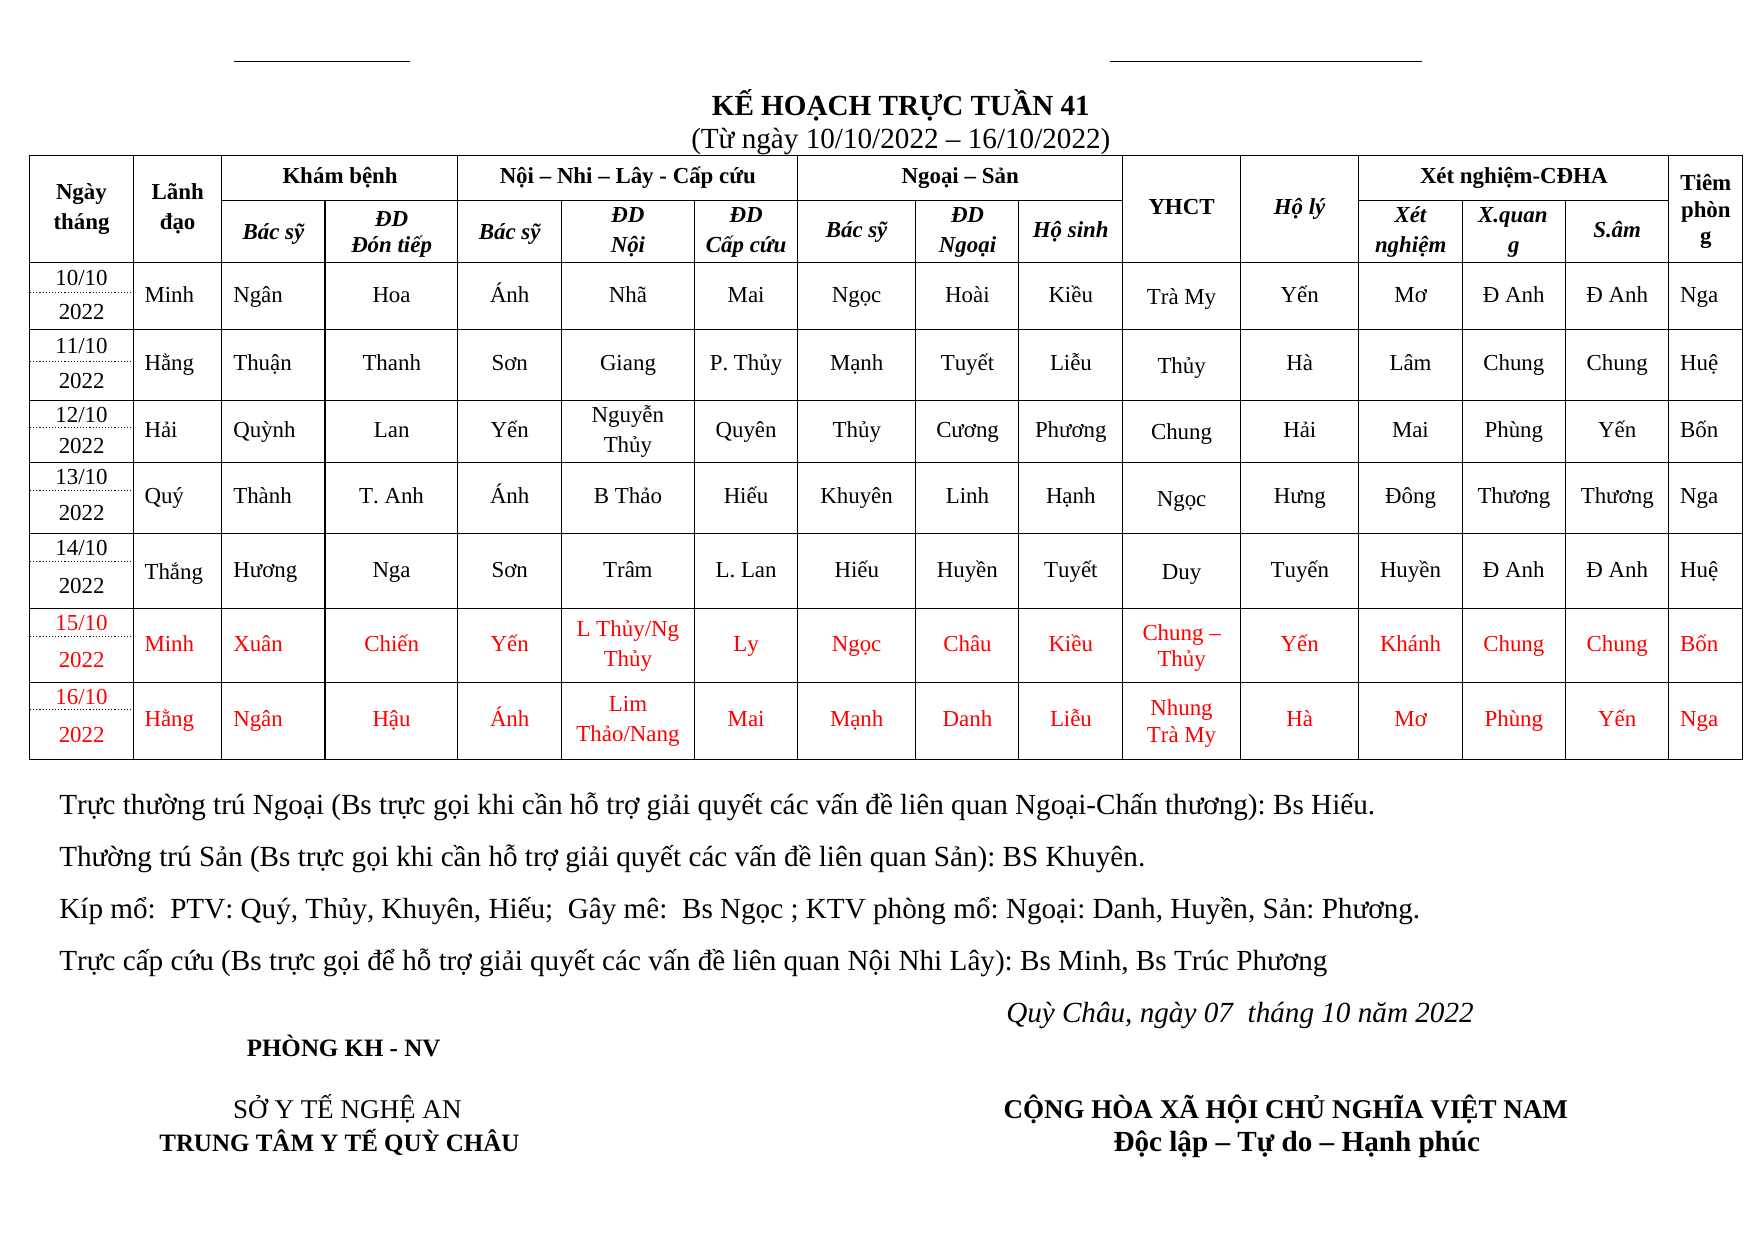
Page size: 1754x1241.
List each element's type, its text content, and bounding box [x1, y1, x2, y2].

table_cell 2022 [30, 292, 133, 329]
table_cell Bác sỹ [222, 201, 324, 262]
table_cell Nguyễn Thủy [562, 401, 694, 462]
table_cell S.âm [1566, 201, 1668, 262]
table_cell Phùng [1463, 401, 1565, 462]
table_cell Hằng [134, 330, 221, 400]
text Trực cấp cứu (Bs trực gọi để hỗ trợ giải quyết các vấn đề liên quan Nội Nhi Lây): Bs Minh, Bs Trúc Phương Quỳ Châu, ngày 07 tháng 10 năm 2022 [59, 929, 1742, 1033]
table_cell Ánh [458, 263, 561, 329]
table_header Xét nghiệm-CĐHA [1359, 156, 1668, 199]
table_cell Quyên [695, 401, 797, 462]
table_cell Ngọc [1123, 463, 1240, 533]
table_cell Linh [916, 463, 1018, 533]
table_cell X.quang [1463, 201, 1565, 262]
table_cell T. Anh [326, 463, 457, 533]
table_cell Mơ [1359, 683, 1462, 759]
table_cell 14/10 [30, 534, 133, 561]
text (Từ ngày 10/10/2022 – 16/10/2022) [59, 121, 1742, 155]
table_header YHCT [1123, 156, 1240, 262]
table_cell Mạnh [798, 683, 915, 759]
table_cell Kiều [1019, 263, 1122, 329]
table_cell Yến [1566, 683, 1668, 759]
table_cell 2022 [30, 709, 133, 759]
table_cell Đông [1359, 463, 1462, 533]
table_cell Ánh [458, 683, 561, 759]
table_cell Chung [1463, 609, 1565, 682]
table_cell Nga [1669, 683, 1742, 759]
table_cell ĐD Đón tiếp [326, 201, 457, 262]
table_cell Đ Anh [1463, 534, 1565, 608]
table_cell Hộ sinh [1019, 201, 1122, 262]
table_cell Hà [1241, 683, 1358, 759]
table_cell Liễu [1019, 683, 1122, 759]
table_header Nội – Nhi – Lây - Cấp cứu [458, 156, 797, 199]
table_header Tiêm phòng [1669, 156, 1742, 262]
table_cell Thanh [326, 330, 457, 400]
table_cell Nhã [562, 263, 694, 329]
table_cell 13/10 [30, 463, 133, 490]
table_cell Chiến [326, 609, 457, 682]
table_cell Thắng [134, 534, 221, 608]
table_cell Hằng [134, 683, 221, 759]
table_cell Khuyên [798, 463, 915, 533]
table_cell Chung [1566, 609, 1668, 682]
table_cell Yến [458, 609, 561, 682]
table_cell Thủy [798, 401, 915, 462]
table_cell Hương [222, 534, 324, 608]
text Trực thường trú Ngoại (Bs trực gọi khi cần hỗ trợ giải quyết các vấn đề liên quan Ngoại-Chấn thương): Bs Hiếu. [59, 772, 1742, 824]
table_cell Thuận [222, 330, 324, 400]
table_cell Phương [1019, 401, 1122, 462]
table_cell Mơ [1359, 263, 1462, 329]
table_cell ĐD Nội [562, 201, 694, 262]
table_cell Chung [1463, 330, 1565, 400]
table_cell Lan [326, 401, 457, 462]
table_cell ĐD Cấp cứu [695, 201, 797, 262]
table_cell Tuyết [916, 330, 1018, 400]
table_cell 2022 [30, 561, 133, 608]
table_cell Minh [134, 263, 221, 329]
table_cell Ly [695, 609, 797, 682]
table_cell Cương [916, 401, 1018, 462]
table_cell Hạnh [1019, 463, 1122, 533]
table_cell Yến [1241, 609, 1358, 682]
table_cell Khánh [1359, 609, 1462, 682]
text KẾ HOẠCH TRỰC TUẦN 41 [59, 88, 1742, 121]
table_cell Ngân [222, 683, 324, 759]
table_cell Thủy [1123, 330, 1240, 400]
table_cell Danh [916, 683, 1018, 759]
table_cell Châu [916, 609, 1018, 682]
text Kíp mổ: PTV: Quý, Thủy, Khuyên, Hiếu; Gây mê: Bs Ngọc ; KTV phòng mổ: Ngoại: Danh, Huyền, Sản: Phương. [59, 877, 1742, 929]
table_cell Bốn [1669, 609, 1742, 682]
table_cell 11/10 [30, 330, 133, 361]
table_cell Thương [1566, 463, 1668, 533]
table_cell Mai [695, 263, 797, 329]
table_cell 15/10 [30, 609, 133, 636]
text TRUNG TÂM Y TẾ QUỲ CHÂU Độc lập – Tự do – Hạnh phúc [59, 1124, 1742, 1157]
table_cell Huệ [1669, 534, 1742, 608]
table_cell Hậu [326, 683, 457, 759]
table_cell Bác sỹ [798, 201, 915, 262]
table_cell Phùng [1463, 683, 1565, 759]
table_cell Thương [1463, 463, 1565, 533]
table_cell Xuân [222, 609, 324, 682]
table_cell Mai [1359, 401, 1462, 462]
table_cell Hưng [1241, 463, 1358, 533]
table_cell Chung [1123, 401, 1240, 462]
table_cell Chung –Thủy [1123, 609, 1240, 682]
table_cell Đ Anh [1566, 263, 1668, 329]
table_cell Lim Thảo/Nang [562, 683, 694, 759]
table_cell Hiếu [695, 463, 797, 533]
table_cell Nhung Trà My [1123, 683, 1240, 759]
table_cell Sơn [458, 534, 561, 608]
table_cell Thành [222, 463, 324, 533]
table_cell Hoa [326, 263, 457, 329]
table_cell Tuyến [1241, 534, 1358, 608]
table_cell 2022 [30, 490, 133, 533]
table_cell B Thảo [562, 463, 694, 533]
table_header Khám bệnh [222, 156, 457, 199]
table_cell Hiếu [798, 534, 915, 608]
table_cell ĐD Ngoại [916, 201, 1018, 262]
table_cell Bác sỹ [458, 201, 561, 262]
table_cell Hà [1241, 330, 1358, 400]
table_cell Kiều [1019, 609, 1122, 682]
table_header Ngoại – Sản [798, 156, 1122, 199]
table_cell 2022 [30, 427, 133, 462]
table_cell Trâm [562, 534, 694, 608]
table_cell L. Lan [695, 534, 797, 608]
table_cell Giang [562, 330, 694, 400]
table_cell Nga [326, 534, 457, 608]
table_cell Bốn [1669, 401, 1742, 462]
table_cell P. Thủy [695, 330, 797, 400]
table_cell 12/10 [30, 401, 133, 427]
table_cell Đ Anh [1566, 534, 1668, 608]
table_cell Mạnh [798, 330, 915, 400]
table_cell Lâm [1359, 330, 1462, 400]
table_cell Huyền [916, 534, 1018, 608]
table_cell Đ Anh [1463, 263, 1565, 329]
table_cell Sơn [458, 330, 561, 400]
table_cell Ngân [222, 263, 324, 329]
table_cell Minh [134, 609, 221, 682]
table_cell Nga [1669, 263, 1742, 329]
table_header Ngày tháng [30, 156, 133, 262]
table_cell Hải [134, 401, 221, 462]
table_cell Chung [1566, 330, 1668, 400]
table_cell Ánh [458, 463, 561, 533]
table_cell Tuyết [1019, 534, 1122, 608]
table_cell Huệ [1669, 330, 1742, 400]
table_cell Duy [1123, 534, 1240, 608]
table_cell 10/10 [30, 263, 133, 292]
table_cell 2022 [30, 361, 133, 400]
text SỞ Y TẾ NGHỆ AN CỘNG HÒA XÃ HỘI CHỦ NGHĨA VIỆT NAM [59, 1093, 1742, 1124]
table_cell Yến [1241, 263, 1358, 329]
table_cell Trà My [1123, 263, 1240, 329]
table_cell Yến [458, 401, 561, 462]
table_cell Ngọc [798, 609, 915, 682]
table_cell Hải [1241, 401, 1358, 462]
table_cell Xét nghiệm [1359, 201, 1462, 262]
table_header Lãnh đạo [134, 156, 221, 262]
table_cell Hoài [916, 263, 1018, 329]
table_cell L Thủy/Ng Thủy [562, 609, 694, 682]
table_cell Ngọc [798, 263, 915, 329]
table_cell 2022 [30, 636, 133, 682]
table_cell Yến [1566, 401, 1668, 462]
table_cell Nga [1669, 463, 1742, 533]
text Thường trú Sản (Bs trực gọi khi cần hỗ trợ giải quyết các vấn đề liên quan Sản): BS Khuyên. [59, 824, 1742, 877]
table_header Hộ lý [1241, 156, 1358, 262]
table_cell Liễu [1019, 330, 1122, 400]
table_cell Mai [695, 683, 797, 759]
text PHÒNG KH - NV [59, 1033, 1742, 1062]
table_cell Quý [134, 463, 221, 533]
table_cell Quỳnh [222, 401, 324, 462]
table_cell 16/10 [30, 683, 133, 709]
table_cell Huyền [1359, 534, 1462, 608]
